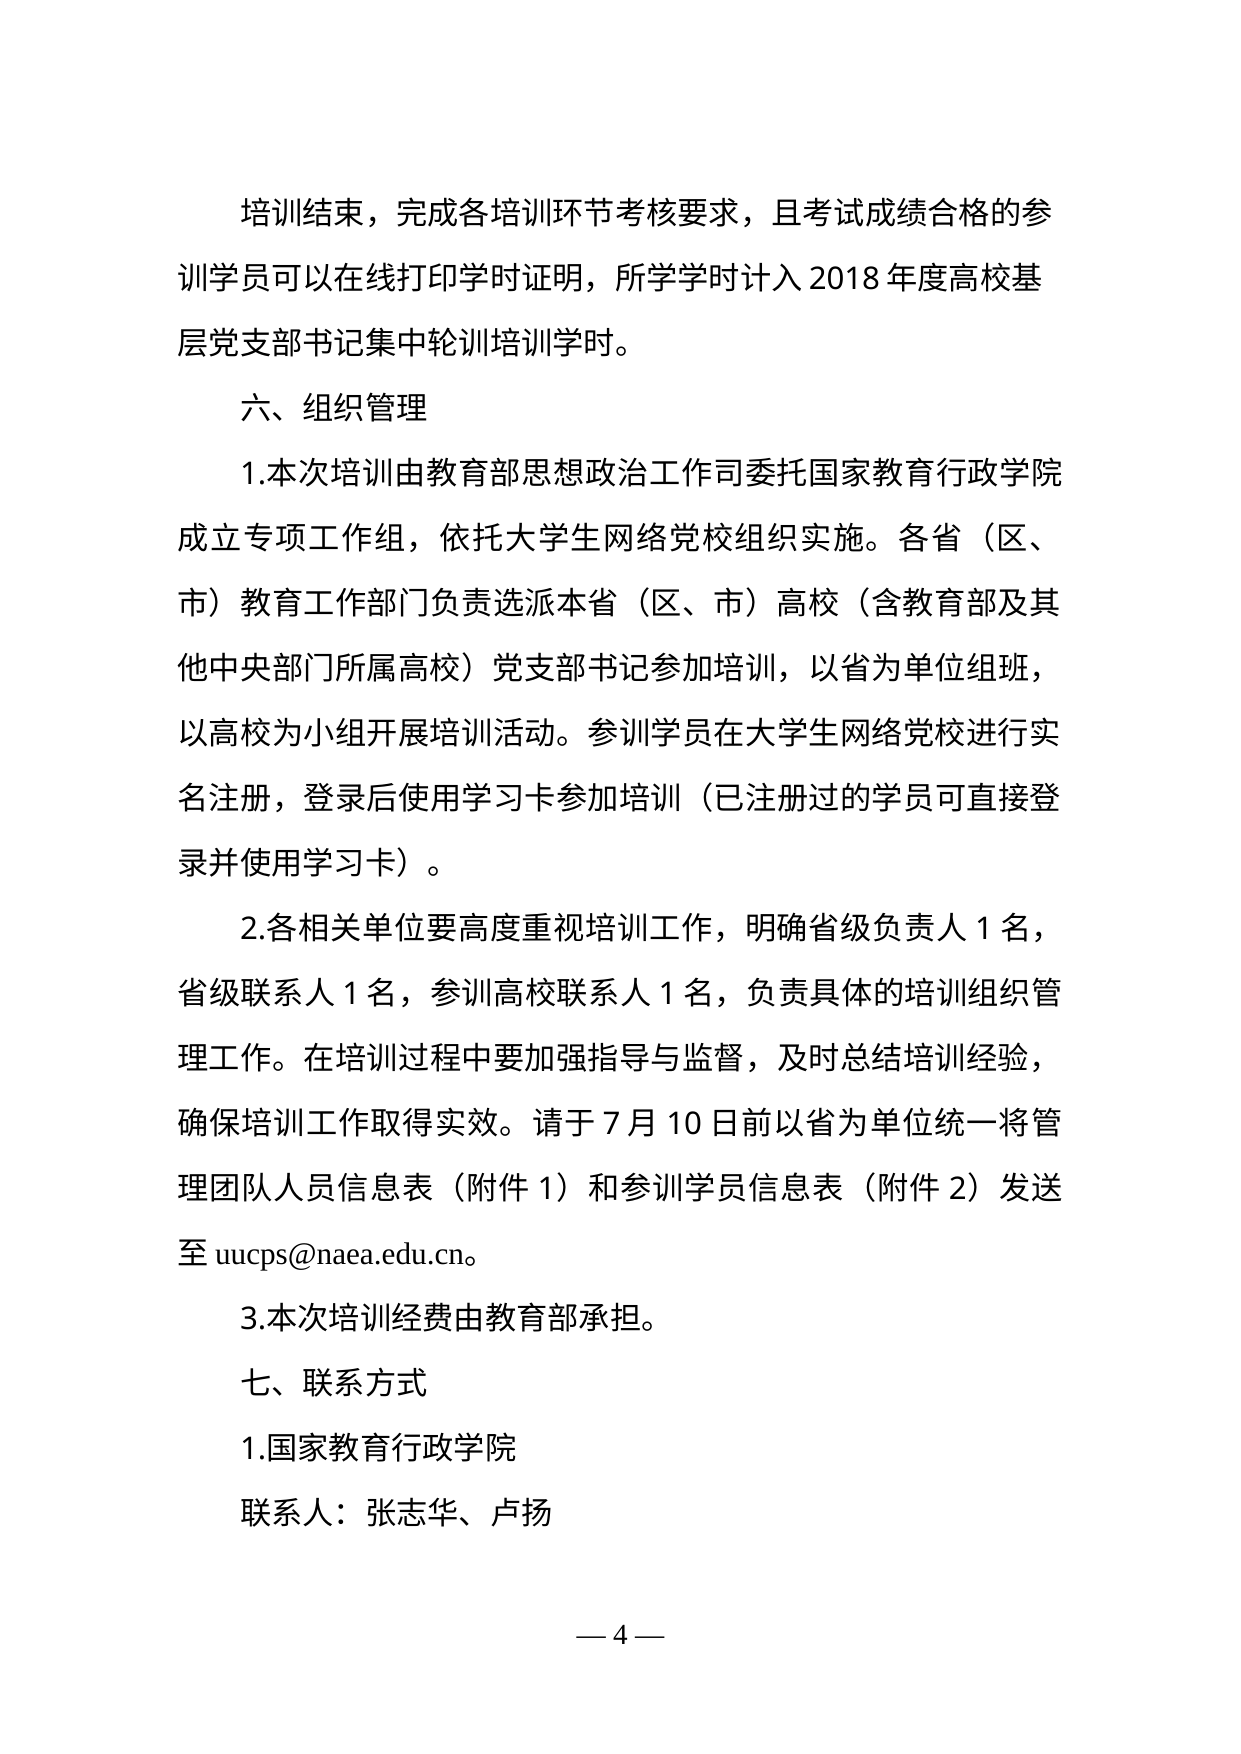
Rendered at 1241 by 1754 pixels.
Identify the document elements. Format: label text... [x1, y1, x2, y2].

text 1.国家教育行政学院 [177, 1413, 1063, 1478]
text 3.本次培训经费由教育部承担。 [177, 1283, 1063, 1348]
text 1.本次培训由教育部思想政治工作司委托国家教育行政学院成立专项工作组，依托大学生网络党校组织实施。各省（区、市）教育工作部门负责选派本省（区、市）高校（含教育部及其他中央部门所属高校）党支部书记参加培训，以省为单位组班，以高校为小组开展培训活动。参训学员在大学生网络党校进行实名注册，登录后使用学习卡参加培训（已注册过的学员可直接登录并使用学习卡）。 [177, 438, 1063, 893]
text 培训结束，完成各培训环节考核要求，且考试成绩合格的参训学员可以在线打印学时证明，所学学时计入2018年度高校基层党支部书记集中轮训培训学时。 [177, 178, 1063, 373]
text 六、组织管理 [177, 373, 1063, 438]
text 七、联系方式 [177, 1348, 1063, 1413]
text 2.各相关单位要高度重视培训工作，明确省级负责人1名，省级联系人1名，参训高校联系人1名，负责具体的培训组织管理工作。在培训过程中要加强指导与监督，及时总结培训经验，确保培训工作取得实效。请于7月10日前以省为单位统一将管理团队人员信息表（附件1）和参训学员信息表（附件2）发送至uucps@naea.edu.cn。 [177, 893, 1063, 1283]
text 联系人：张志华、卢扬 [177, 1478, 1063, 1543]
